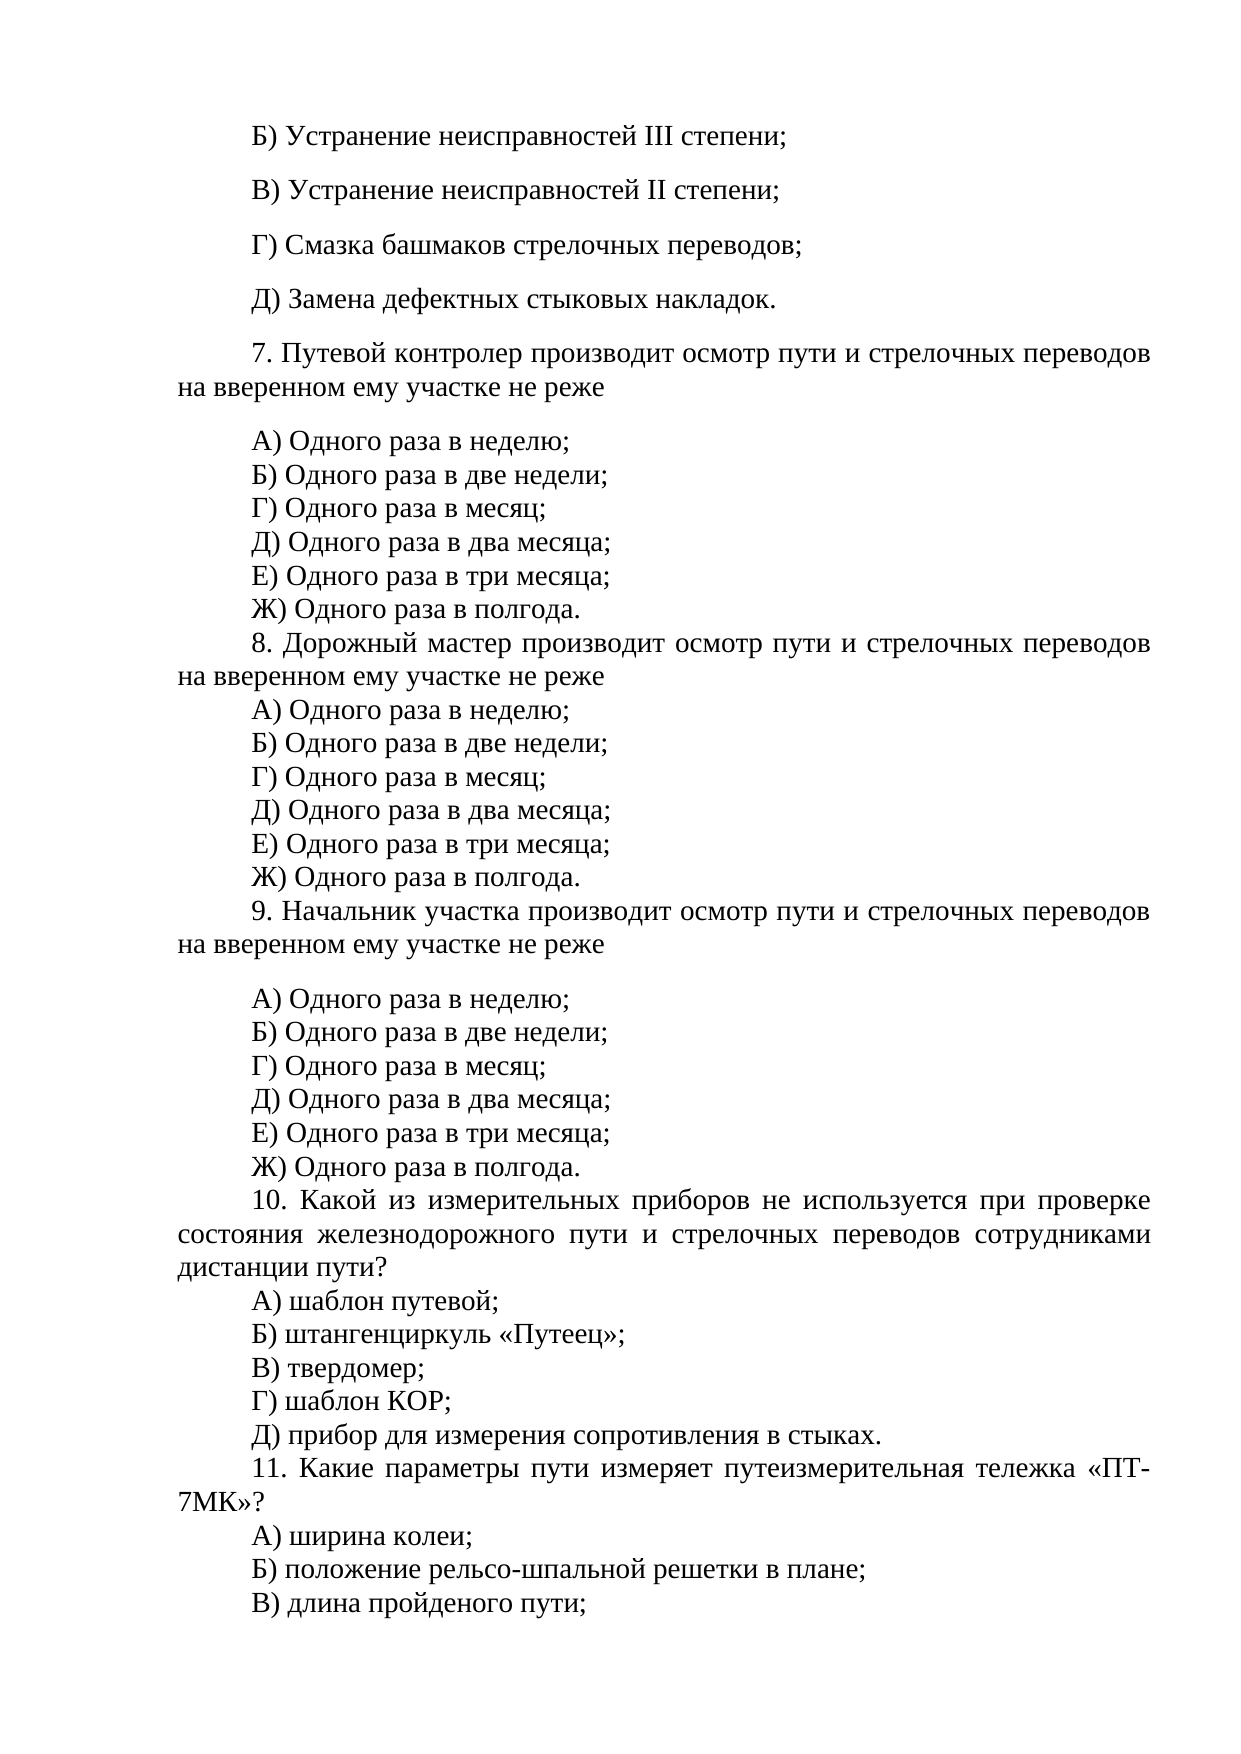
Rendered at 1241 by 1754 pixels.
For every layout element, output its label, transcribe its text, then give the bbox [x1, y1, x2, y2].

list Б) Одного раза в две недели; [177, 1014, 1152, 1048]
list Б) Одного раза в две недели; [177, 725, 1152, 759]
list Г) Одного раза в месяц; [177, 1048, 1152, 1082]
list В) длина пройденого пути; [177, 1585, 1152, 1618]
list Е) Одного раза в три месяца; [177, 826, 1152, 859]
text Б) Устранение неисправностей III степени; [177, 118, 1152, 152]
list А) шаблон путевой; [177, 1283, 1152, 1316]
list 11. Какие параметры пути измеряет путеизмерительная тележка «ПТ-7МК»? [177, 1451, 1152, 1518]
text Г) Смазка башмаков стрелочных переводов; [177, 227, 1152, 260]
list Ж) Одного раза в полгода. [177, 1149, 1152, 1182]
list Г) шаблон КОР; [177, 1383, 1152, 1417]
list Б) штангенциркуль «Путеец»; [177, 1316, 1152, 1350]
list Д) Одного раза в два месяца; [177, 1082, 1152, 1115]
list А) Одного раза в неделю; [177, 692, 1152, 725]
list 10. Какой из измерительных приборов не используется при проверке состояния железнодорожного пути и стрелочных переводов сотрудниками дистанции пути? [177, 1182, 1152, 1283]
list Е) Одного раза в три месяца; [177, 1115, 1152, 1149]
list Е) Одного раза в три месяца; [177, 558, 1152, 591]
list Г) Одного раза в месяц; [177, 759, 1152, 792]
list Г) Одного раза в месяц; [177, 491, 1152, 524]
list А) Одного раза в неделю; [177, 423, 1152, 457]
text В) Устранение неисправностей II степени; [177, 172, 1152, 206]
text Д) Замена дефектных стыковых накладок. [177, 281, 1152, 315]
list Ж) Одного раза в полгода. [177, 591, 1152, 625]
list Д) прибор для измерения сопротивления в стыках. [177, 1417, 1152, 1451]
list Ж) Одного раза в полгода. [177, 859, 1152, 893]
list А) ширина колеи; [177, 1518, 1152, 1551]
list 8. Дорожный мастер производит осмотр пути и стрелочных переводов на вверенном ему участке не реже [177, 625, 1152, 692]
text 9. Начальник участка производит осмотр пути и стрелочных переводов на вверенном ему участке не реже [177, 893, 1152, 960]
list Д) Одного раза в два месяца; [177, 792, 1152, 826]
list Б) Одного раза в две недели; [177, 457, 1152, 491]
list Д) Одного раза в два месяца; [177, 524, 1152, 558]
list А) Одного раза в неделю; [177, 981, 1152, 1014]
text 7. Путевой контролер производит осмотр пути и стрелочных переводов на вверенном ему участке не реже [177, 336, 1152, 403]
list В) твердомер; [177, 1350, 1152, 1383]
list Б) положение рельсо-шпальной решетки в плане; [177, 1551, 1152, 1585]
